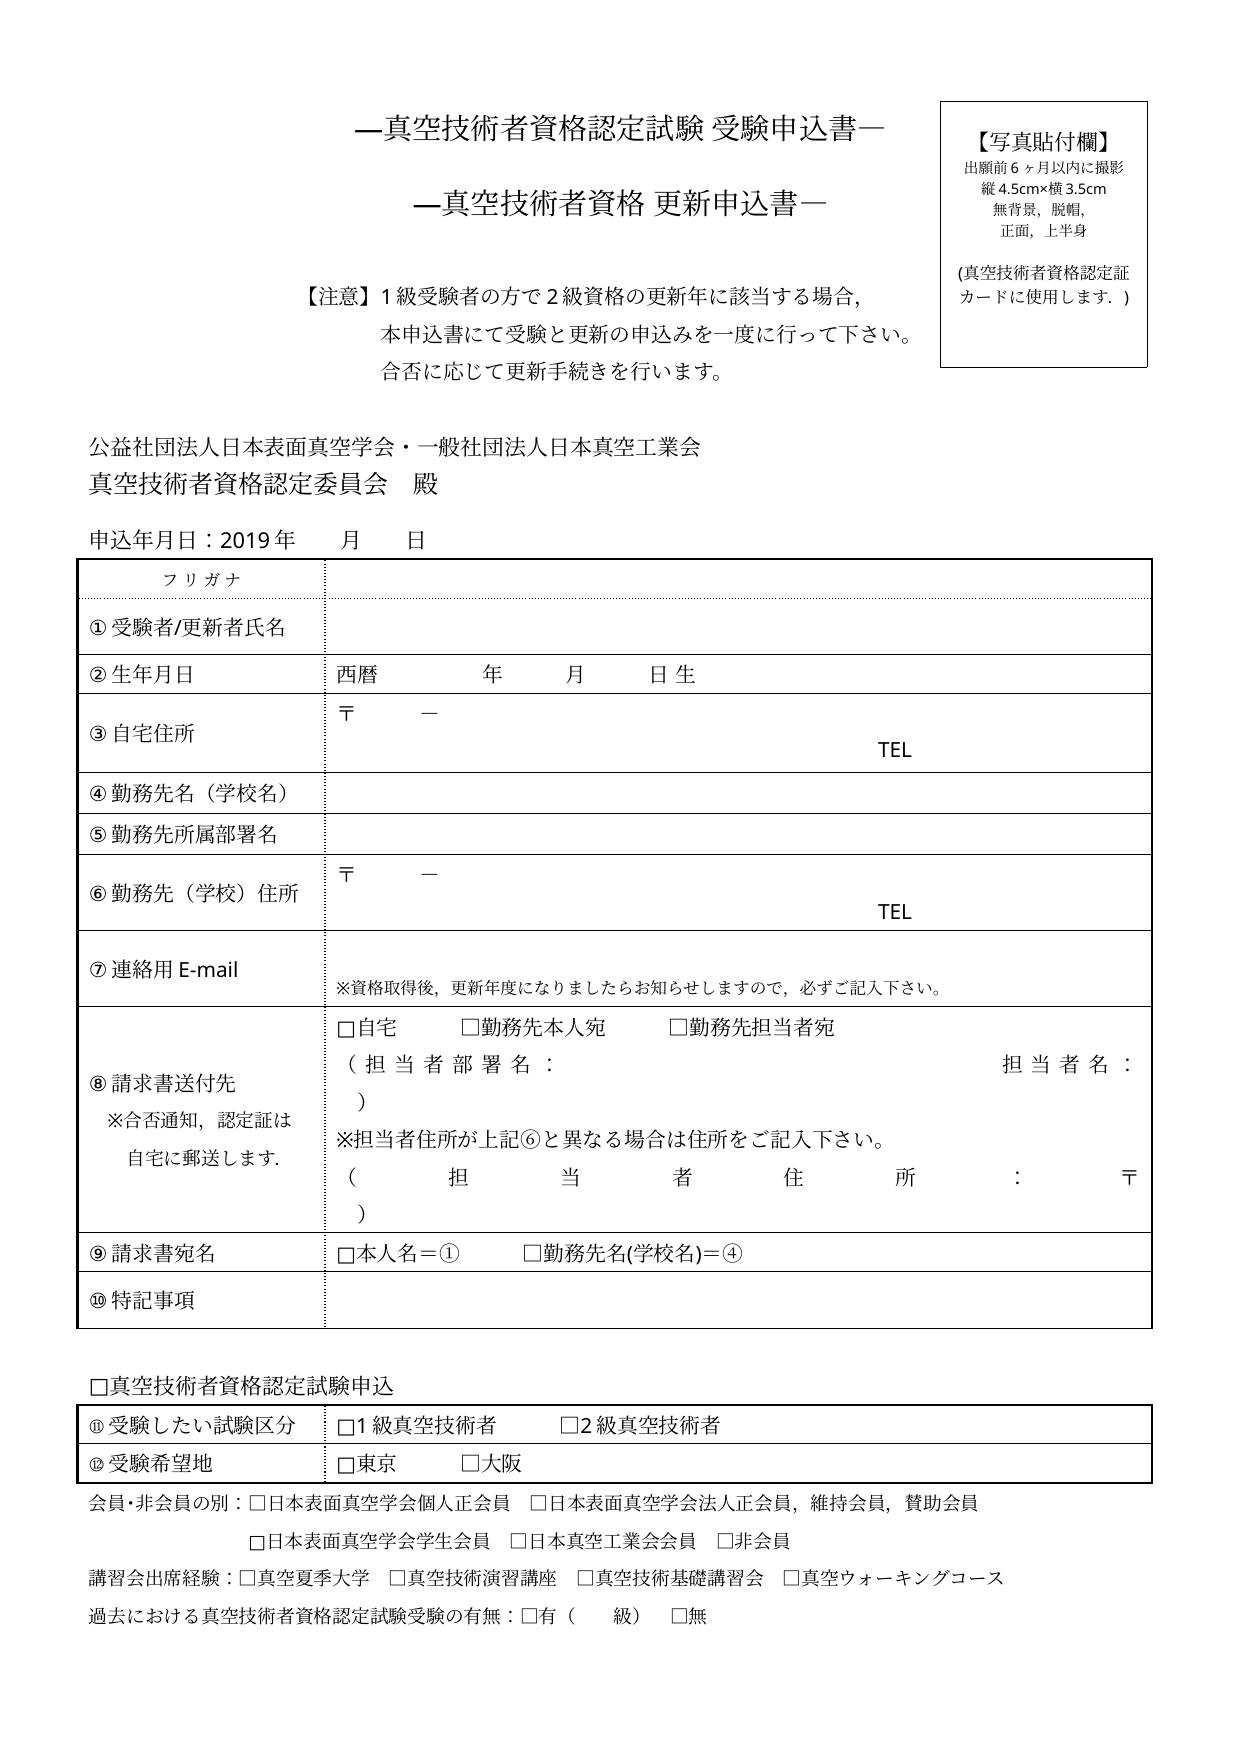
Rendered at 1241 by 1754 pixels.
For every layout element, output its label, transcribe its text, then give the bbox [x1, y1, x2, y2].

table_cell ⑨請求書宛名 [79, 1233, 325, 1271]
table_header フ リ ガ ナ [79, 560, 325, 598]
table_cell ⑫受験希望地 [79, 1444, 325, 1482]
text ―真空技術者資格 更新申込書― [89, 164, 940, 239]
table_header ⑪受験したい試験区分 [79, 1406, 325, 1443]
table_cell □自宅 □勤務先本人宛 □勤務先担当者宛 （担当者部署名： 担当者名： ） ※担当者住所が上記⑥と異なる場合は住所をご記入下さい。 （担当者住所：〒 ） [325, 1007, 1151, 1232]
table_cell ②生年月日 [79, 655, 325, 692]
text □真空技術者資格認定試験申込 [89, 1366, 1152, 1404]
table_cell ①受験者/更新者氏名 [79, 598, 325, 654]
table_header [325, 560, 1151, 598]
table_cell □本人名＝① □勤務先名(学校名)＝④ [325, 1233, 1151, 1271]
table_cell [325, 773, 1151, 812]
table_cell ⑦連絡用E-mail [79, 931, 325, 1006]
table_cell ※資格取得後，更新年度になりましたらお知らせしますので，必ずご記入下さい。 [325, 931, 1151, 1006]
text 合否に応じて更新手続きを行います。 [89, 352, 1152, 389]
table_cell 西暦 年 月 日 生 [325, 655, 1151, 692]
table_cell [325, 814, 1151, 854]
table_cell 〒 － TEL [325, 855, 1151, 930]
text □日本表面真空学会学生会員 □日本真空工業会会員 □非会員 [89, 1521, 1152, 1559]
table_cell [325, 598, 1151, 654]
text 真空技術者資格認定委員会 殿 [89, 464, 1152, 502]
text 講習会出席経験：□真空夏季大学 □真空技術演習講座 □真空技術基礎講習会 □真空ウォーキングコース [89, 1559, 1152, 1596]
table_cell ③自宅住所 [79, 694, 325, 772]
text 【注意】1級受験者の方で2級資格の更新年に該当する場合， [89, 277, 940, 314]
table_header □1級真空技術者 □2級真空技術者 [325, 1406, 1151, 1443]
table_cell ⑥勤務先（学校）住所 [79, 855, 325, 930]
table_cell 〒 － TEL [325, 694, 1151, 772]
table_cell ⑩特記事項 [79, 1272, 325, 1328]
text 申込年月日：2019年 月 日 [89, 521, 1152, 558]
text 本申込書にて受験と更新の申込みを一度に行って下さい。 [89, 314, 940, 352]
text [89, 1484, 1152, 1521]
table_cell □東京 □大阪 [325, 1444, 1151, 1482]
table_cell ⑤勤務先所属部署名 [79, 814, 325, 854]
table_cell ⑧請求書送付先 ※合否通知，認定証は 自宅に郵送します． [79, 1007, 325, 1232]
text 公益社団法人日本表面真空学会・一般社団法人日本真空工業会 [89, 427, 1152, 464]
table_cell ④勤務先名（学校名） [79, 773, 325, 812]
text ―真空技術者資格認定試験 受験申込書― [89, 89, 1152, 164]
text 過去における真空技術者資格認定試験受験の有無：□有（ 級） □無 [89, 1596, 1152, 1634]
table_cell [325, 1272, 1151, 1328]
